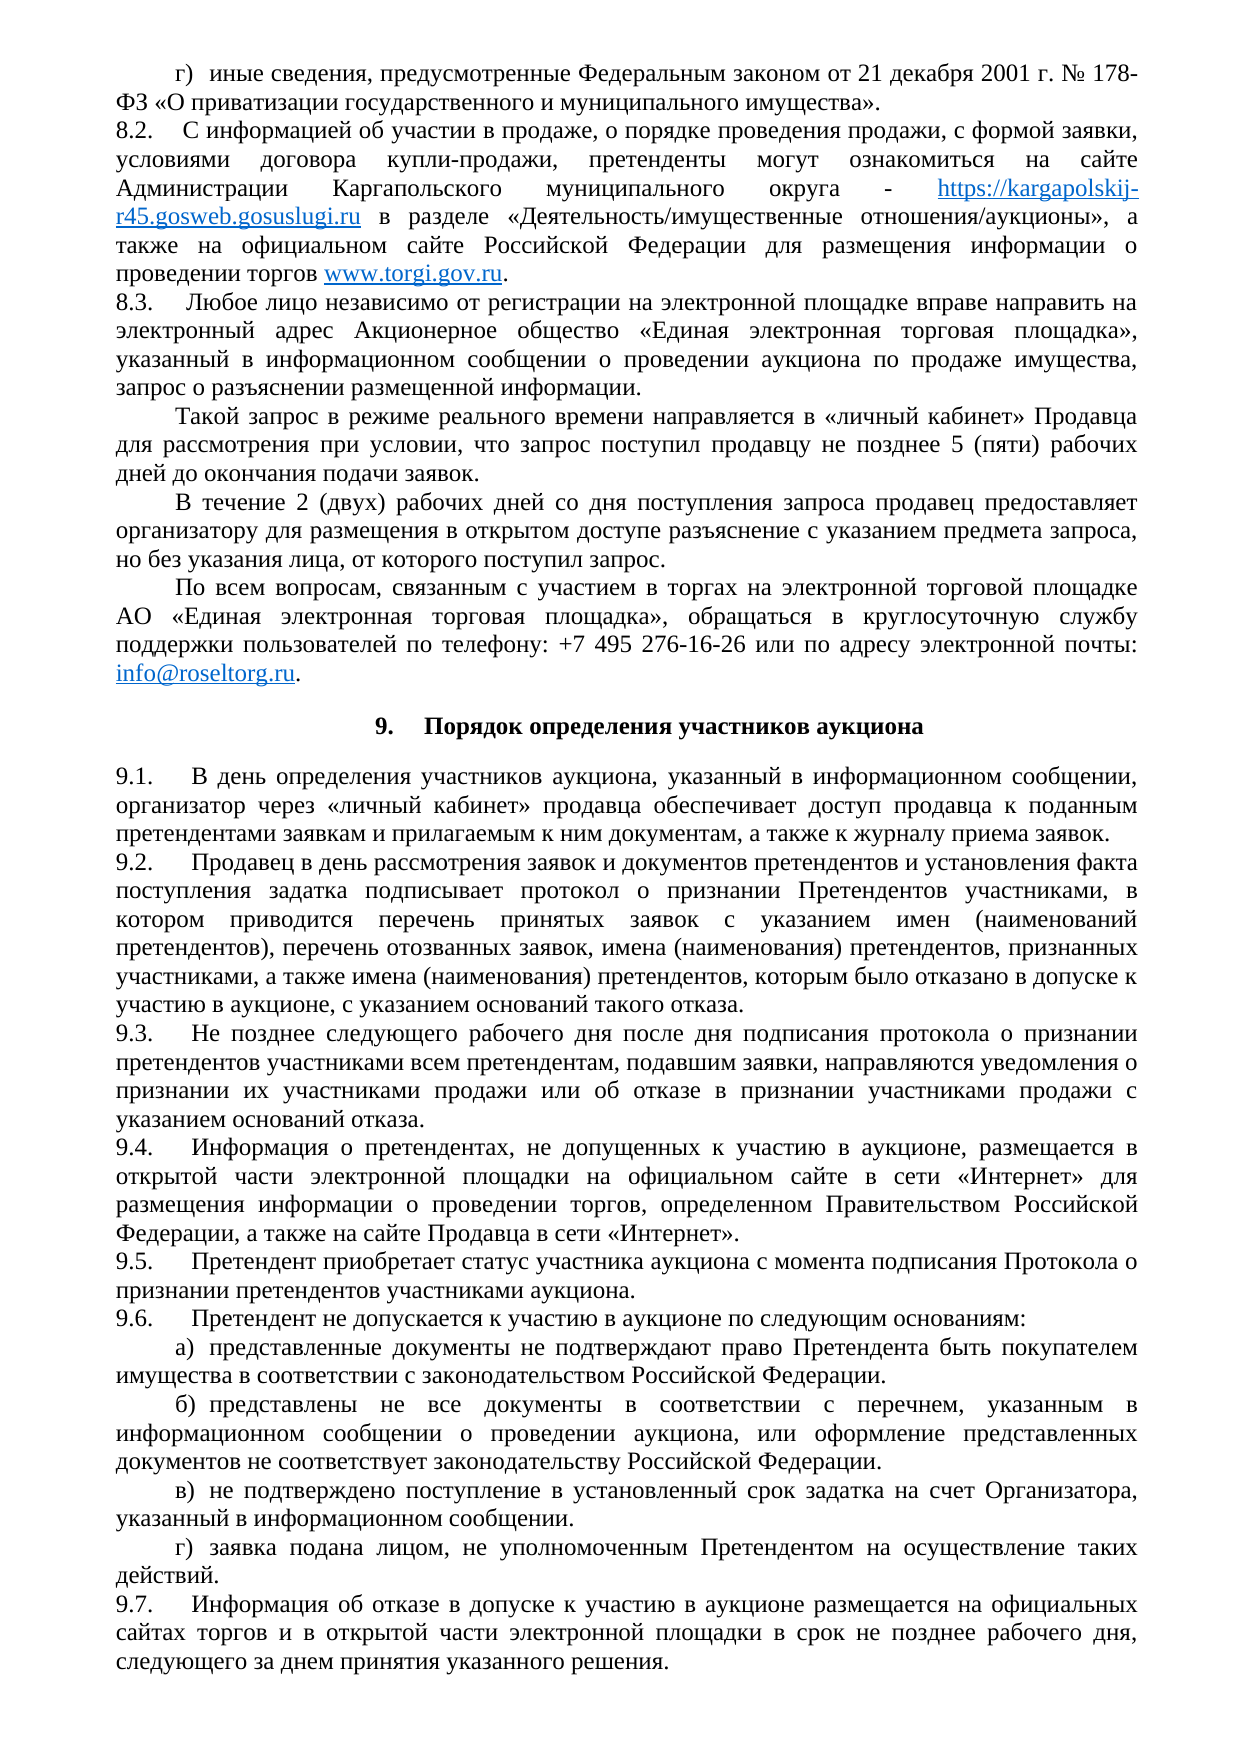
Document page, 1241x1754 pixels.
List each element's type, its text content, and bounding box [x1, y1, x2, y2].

list В день определения участников аукциона, указанный в информационном сообщении, организатор через «личный кабинет» продавца обеспечивает доступ продавца к поданным претендентами заявкам и прилагаемым к ним документам, а также к журналу приема заявок. [116, 762, 1139, 847]
text а) представленные документы не подтверждают право Претендента быть покупателем имущества в соответствии с законодательством Российской Федерации. [116, 1333, 1139, 1390]
text г) иные сведения, предусмотренные Федеральным законом от 21 декабря 2001 г. № 178-ФЗ «О приватизации государственного и муниципального имущества». [116, 59, 1139, 116]
list Порядок определения участников аукциона [116, 715, 1139, 740]
list Информация об отказе в допуске к участию в аукционе размещается на официальных сайтах торгов и в открытой части электронной площадки в срок не позднее рабочего дня, следующего за днем принятия указанного решения. [116, 1589, 1139, 1675]
text б) представлены не все документы в соответствии с перечнем, указанным в информационном сообщении о проведении аукциона, или оформление представленных документов не соответствует законодательству Российской Федерации. [116, 1390, 1139, 1475]
list С информацией об участии в продаже, о порядке проведения продажи, с формой заявки, условиями договора купли-продажи, претенденты могут ознакомиться на сайте Администрации Каргапольского муниципального округа - https://kargapolskij-r45.gosweb.gosuslugi.ru в разделе «Деятельность/имущественные отношения/аукционы», а также на официальном сайте Российской Федерации для размещения информации о проведении торгов www.torgi.gov.ru. [116, 116, 1139, 287]
list Продавец в день рассмотрения заявок и документов претендентов и установления факта поступления задатка подписывает протокол о признании Претендентов участниками, в котором приводится перечень принятых заявок с указанием имен (наименований претендентов), перечень отозванных заявок, имена (наименования) претендентов, признанных участниками, а также имена (наименования) претендентов, которым было отказано в допуске к участию в аукционе, с указанием оснований такого отказа. [116, 847, 1139, 1019]
text г) заявка подана лицом, не уполномоченным Претендентом на осуществление таких действий. [116, 1532, 1139, 1589]
list Претендент приобретает статус участника аукциона с момента подписания Протокола о признании претендентов участниками аукциона. [116, 1247, 1139, 1304]
text В течение 2 (двух) рабочих дней со дня поступления запроса продавец предоставляет организатору для размещения в открытом доступе разъяснение с указанием предмета запроса, но без указания лица, от которого поступил запрос. [116, 487, 1139, 573]
text Такой запрос в режиме реального времени направляется в «личный кабинет» Продавца для рассмотрения при условии, что запрос поступил продавцу не позднее 5 (пяти) рабочих дней до окончания подачи заявок. [116, 402, 1139, 487]
text По всем вопросам, связанным с участием в торгах на электронной торговой площадке АО «Единая электронная торговая площадка», обращаться в круглосуточную службу поддержки пользователей по телефону: +7 495 276-16-26 или по адресу электронной почты: info@roseltorg.ru. [116, 573, 1139, 687]
list Претендент не допускается к участию в аукционе по следующим основаниям: [116, 1304, 1139, 1333]
text в) не подтверждено поступление в установленный срок задатка на счет Организатора, указанный в информационном сообщении. [116, 1475, 1139, 1532]
list Любое лицо независимо от регистрации на электронной площадке вправе направить на электронный адрес Акционерное общество «Единая электронная торговая площадка», указанный в информационном сообщении о проведении аукциона по продаже имущества, запрос о разъяснении размещенной информации. [116, 287, 1139, 402]
list Информация о претендентах, не допущенных к участию в аукционе, размещается в открытой части электронной площадки на официальном сайте в сети «Интернет» для размещения информации о проведении торгов, определенном Правительством Российской Федерации, а также на сайте Продавца в сети «Интернет». [116, 1133, 1139, 1247]
list Не позднее следующего рабочего дня после дня подписания протокола о признании претендентов участниками всем претендентам, подавшим заявки, направляются уведомления о признании их участниками продажи или об отказе в признании участниками продажи с указанием оснований отказа. [116, 1019, 1139, 1133]
